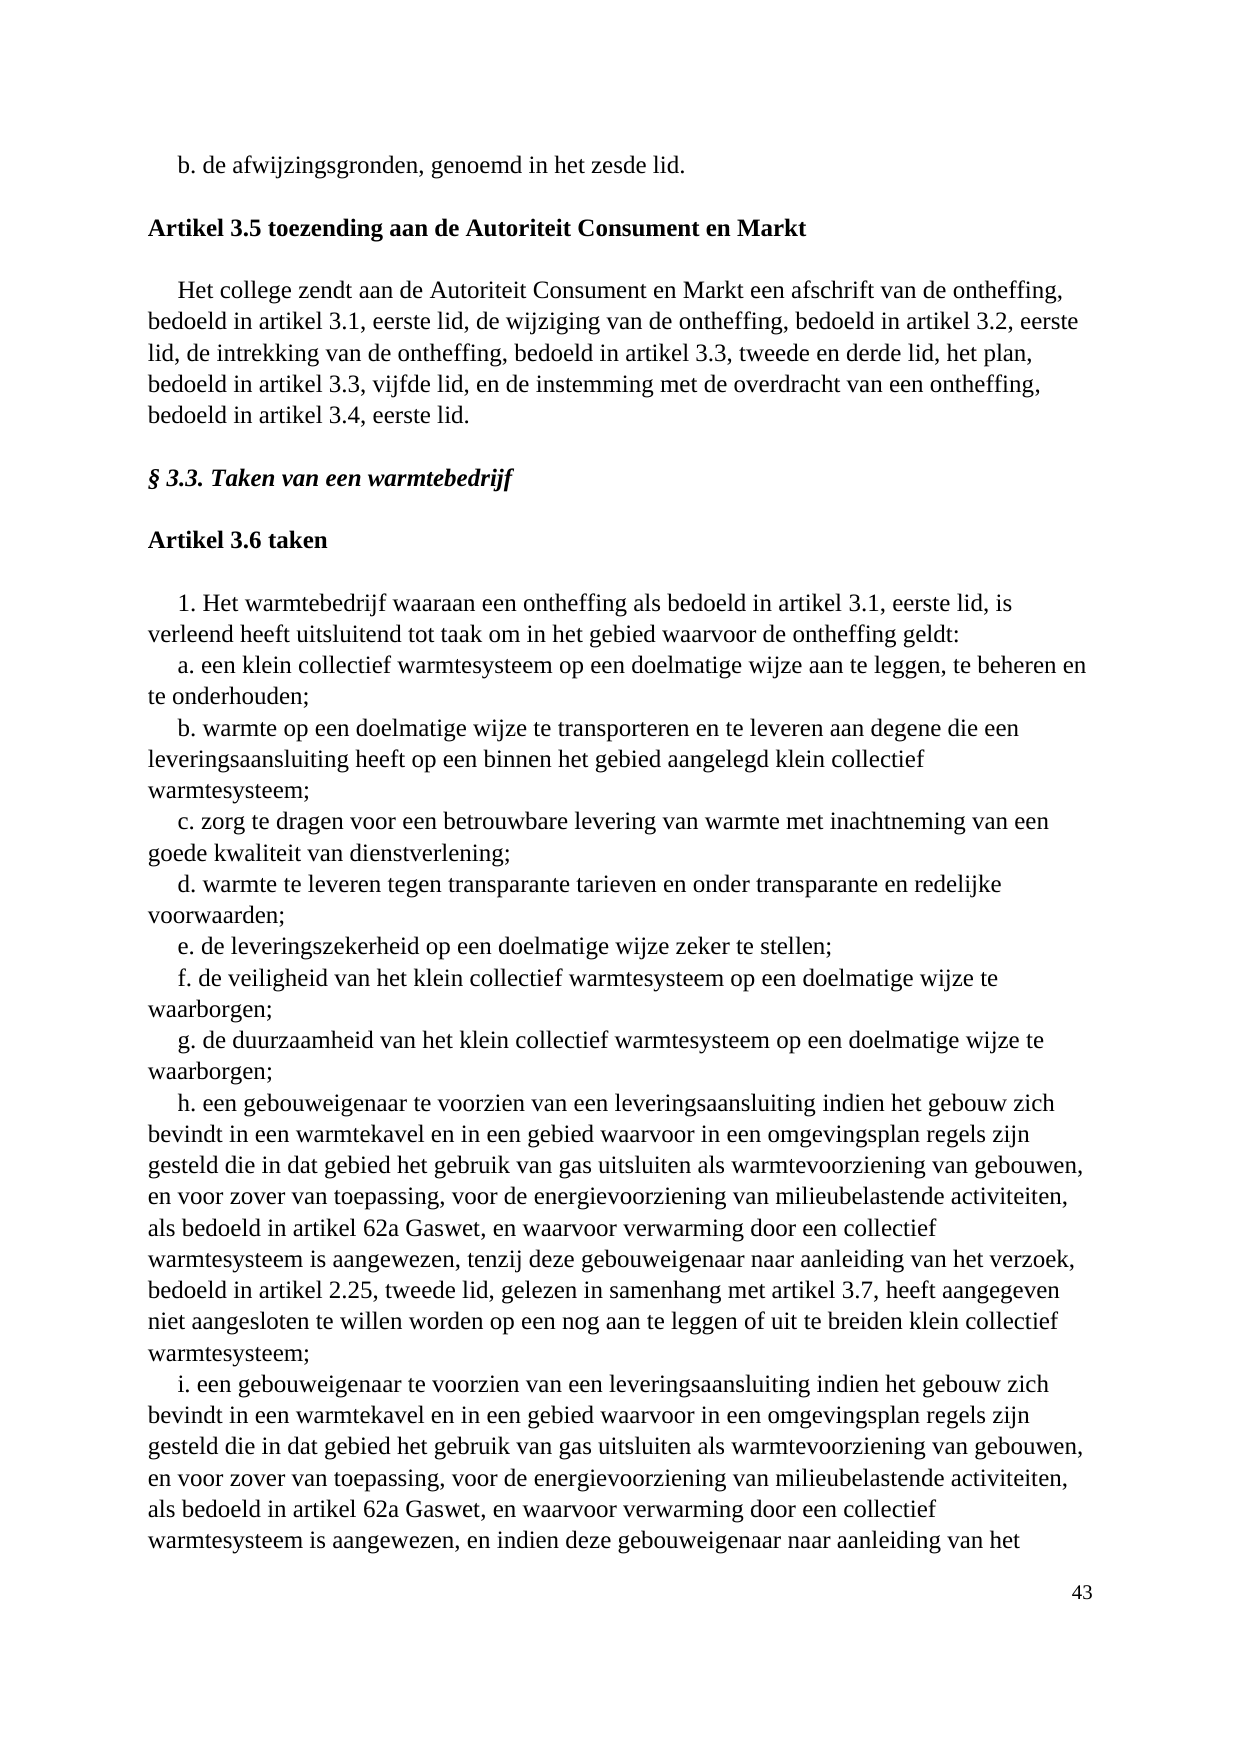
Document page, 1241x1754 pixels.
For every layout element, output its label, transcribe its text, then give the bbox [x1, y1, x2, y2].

text § 3.3. Taken van een warmtebedrijf [148, 460, 1092, 491]
text h. een gebouweigenaar te voorzien van een leveringsaansluiting indien het gebouw zich bevindt in een warmtekavel en in een gebied waarvoor in een omgevingsplan regels zijn gesteld die in dat gebied het gebruik van gas uitsluiten als warmtevoorziening van gebouwen, en voor zover van toepassing, voor de energievoorziening van milieubelastende activiteiten, als bedoeld in artikel 62a Gaswet, en waarvoor verwarming door een collectief warmtesysteem is aangewezen, tenzij deze gebouweigenaar naar aanleiding van het verzoek, bedoeld in artikel 2.25, tweede lid, gelezen in samenhang met artikel 3.7, heeft aangegeven niet aangesloten te willen worden op een nog aan te leggen of uit te breiden klein collectief warmtesysteem; [148, 1085, 1092, 1366]
text b. warmte op een doelmatige wijze te transporteren en te leveren aan degene die een leveringsaansluiting heeft op een binnen het gebied aangelegd klein collectief warmtesysteem; [148, 710, 1092, 804]
text 1. Het warmtebedrijf waaraan een ontheffing als bedoeld in artikel 3.1, eerste lid, is verleend heeft uitsluitend tot taak om in het gebied waarvoor de ontheffing geldt: [148, 585, 1092, 648]
text e. de leveringszekerheid op een doelmatige wijze zeker te stellen; [148, 929, 1092, 960]
text c. zorg te dragen voor een betrouwbare levering van warmte met inachtneming van een goede kwaliteit van dienstverlening; [148, 804, 1092, 866]
text f. de veiligheid van het klein collectief warmtesysteem op een doelmatige wijze te waarborgen; [148, 960, 1092, 1023]
text b. de afwijzingsgronden, genoemd in het zesde lid. [148, 148, 1092, 179]
text Artikel 3.6 taken [148, 523, 1092, 554]
text g. de duurzaamheid van het klein collectief warmtesysteem op een doelmatige wijze te waarborgen; [148, 1023, 1092, 1085]
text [148, 1366, 1092, 1554]
text Artikel 3.5 toezending aan de Autoriteit Consument en Markt [148, 210, 1092, 241]
text a. een klein collectief warmtesysteem op een doelmatige wijze aan te leggen, te beheren en te onderhouden; [148, 648, 1092, 710]
text d. warmte te leveren tegen transparante tarieven en onder transparante en redelijke voorwaarden; [148, 866, 1092, 929]
text Het college zendt aan de Autoriteit Consument en Markt een afschrift van de ontheffing, bedoeld in artikel 3.1, eerste lid, de wijziging van de ontheffing, bedoeld in artikel 3.2, eerste lid, de intrekking van de ontheffing, bedoeld in artikel 3.3, tweede en derde lid, het plan, bedoeld in artikel 3.3, vijfde lid, en de instemming met de overdracht van een ontheffing, bedoeld in artikel 3.4, eerste lid. [148, 273, 1092, 429]
